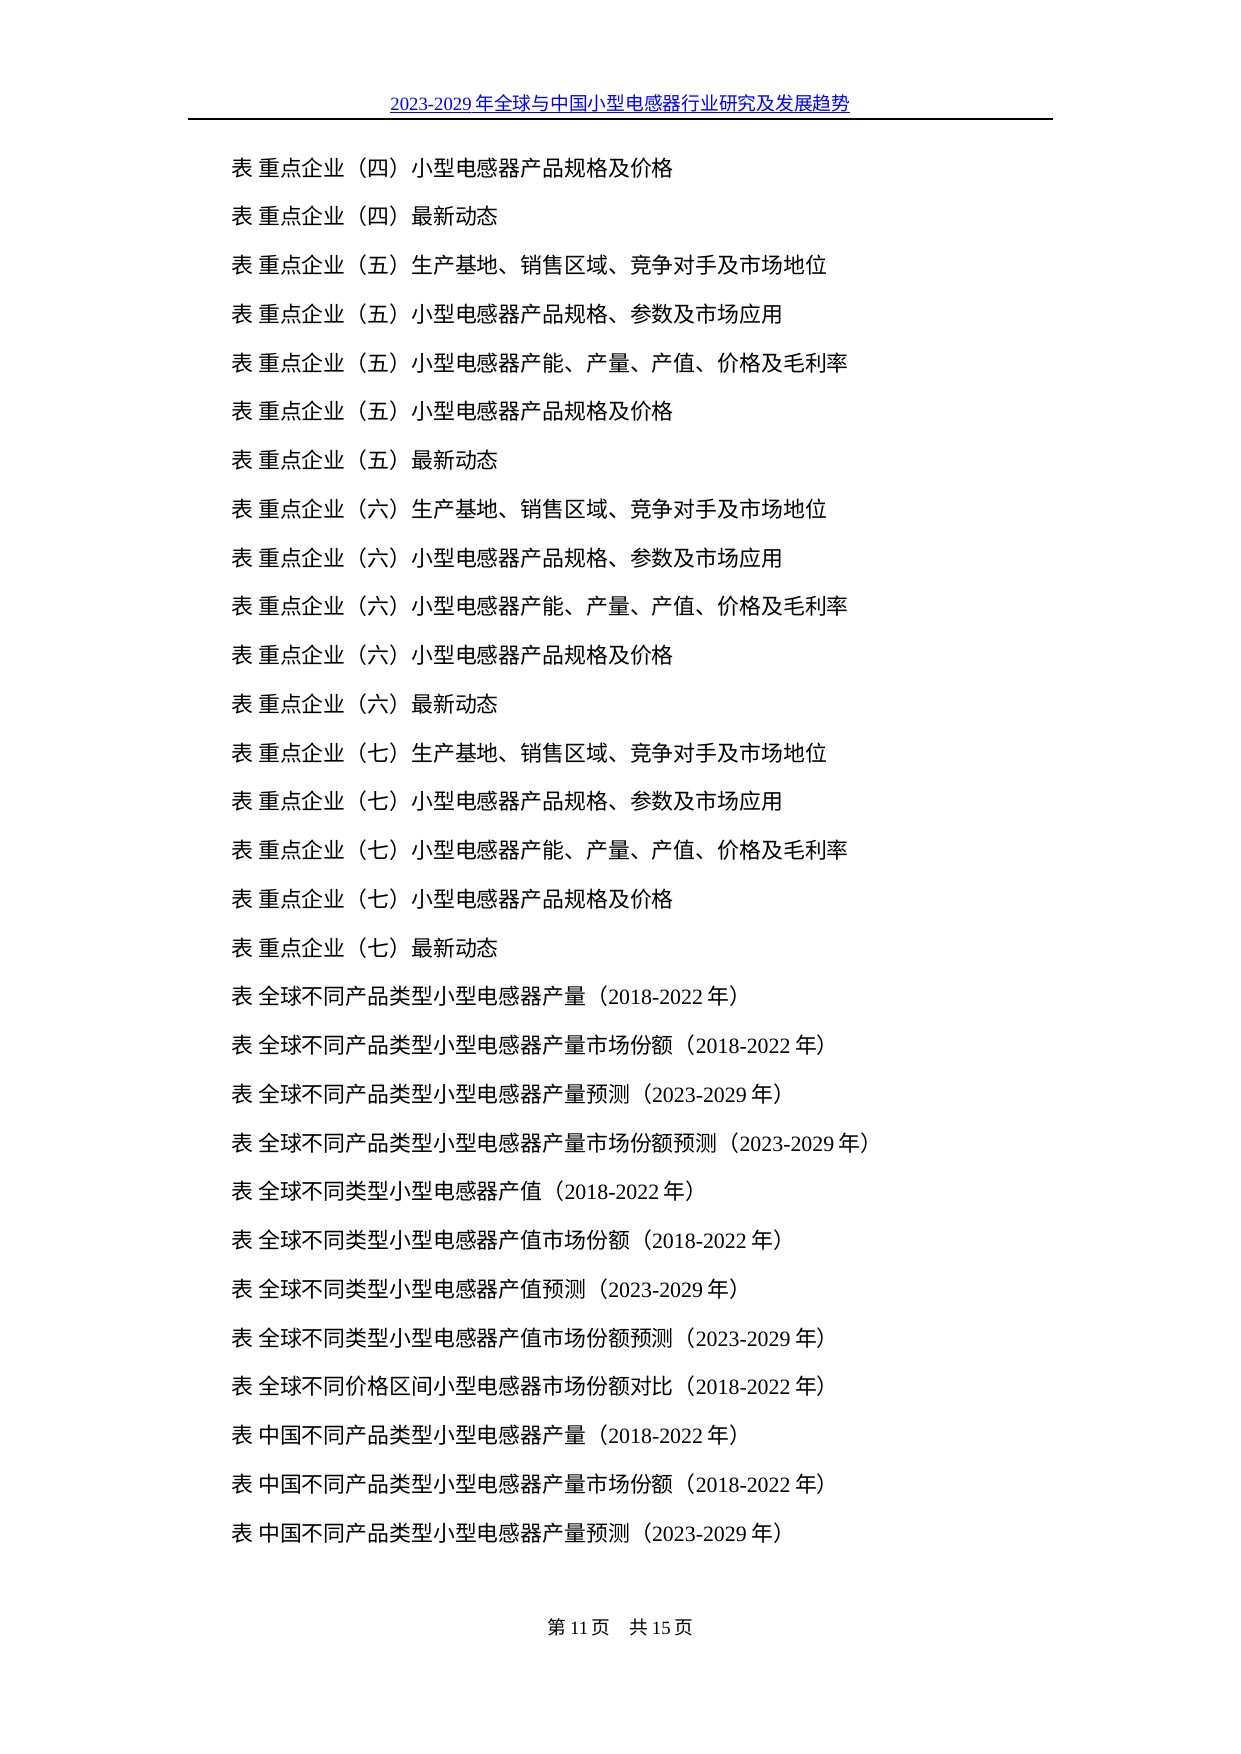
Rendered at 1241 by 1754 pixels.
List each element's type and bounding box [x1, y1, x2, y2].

text [187, 150, 1053, 1548]
